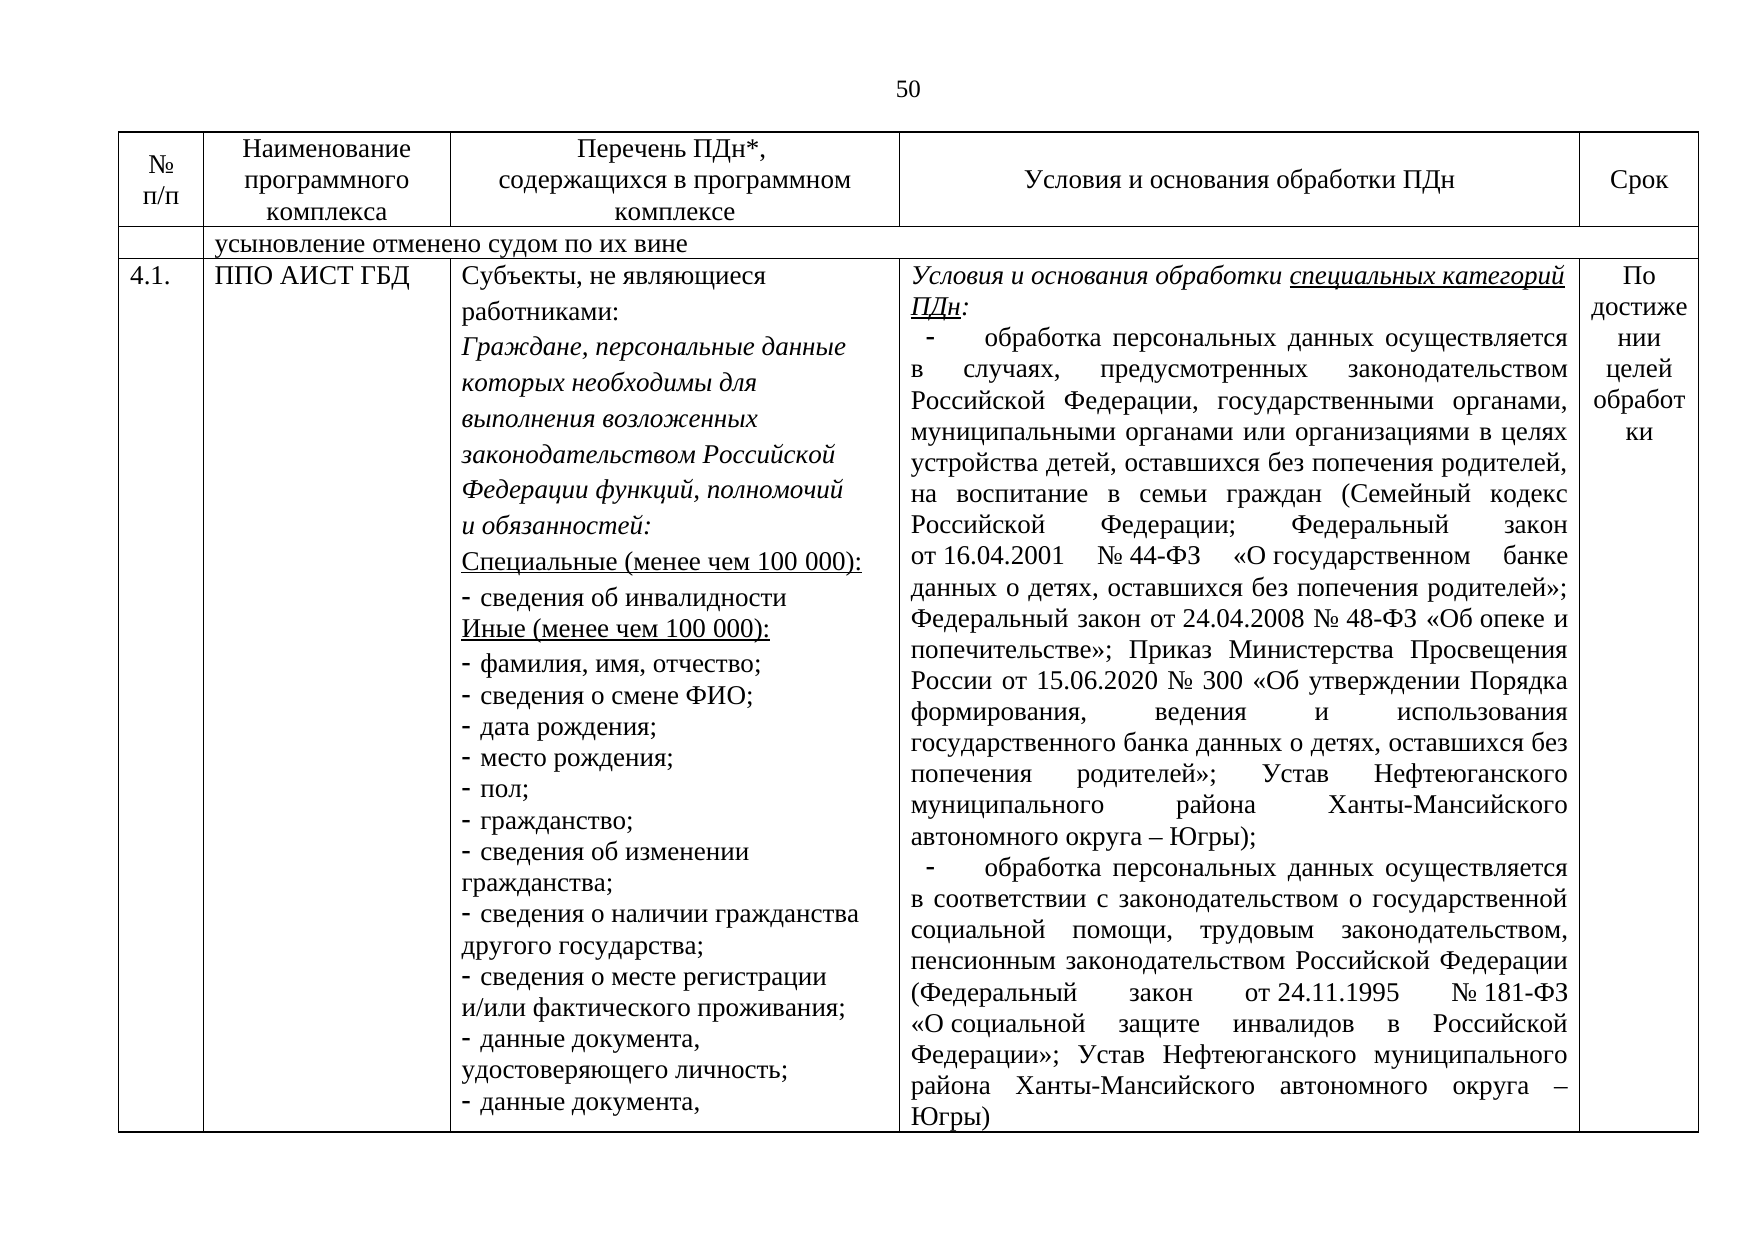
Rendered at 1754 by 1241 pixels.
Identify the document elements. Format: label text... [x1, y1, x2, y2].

table_cell По достижении целей обработки [1580, 259, 1698, 1131]
table_header Наименование программного комплекса [204, 133, 450, 226]
table_cell 4.1. [119, 259, 203, 1131]
table_header Перечень ПДн*, содержащихся в программном комплексе [451, 133, 899, 226]
table_cell ППО АИСТ ГБД [204, 259, 450, 1131]
table_header № п/п [119, 133, 203, 226]
table_header Срок [1580, 133, 1698, 226]
table_cell 4. [119, 227, 203, 258]
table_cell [204, 227, 1698, 258]
table_header Условия и основания обработки ПДн [900, 133, 1579, 226]
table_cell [451, 259, 899, 1131]
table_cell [900, 259, 1579, 1131]
